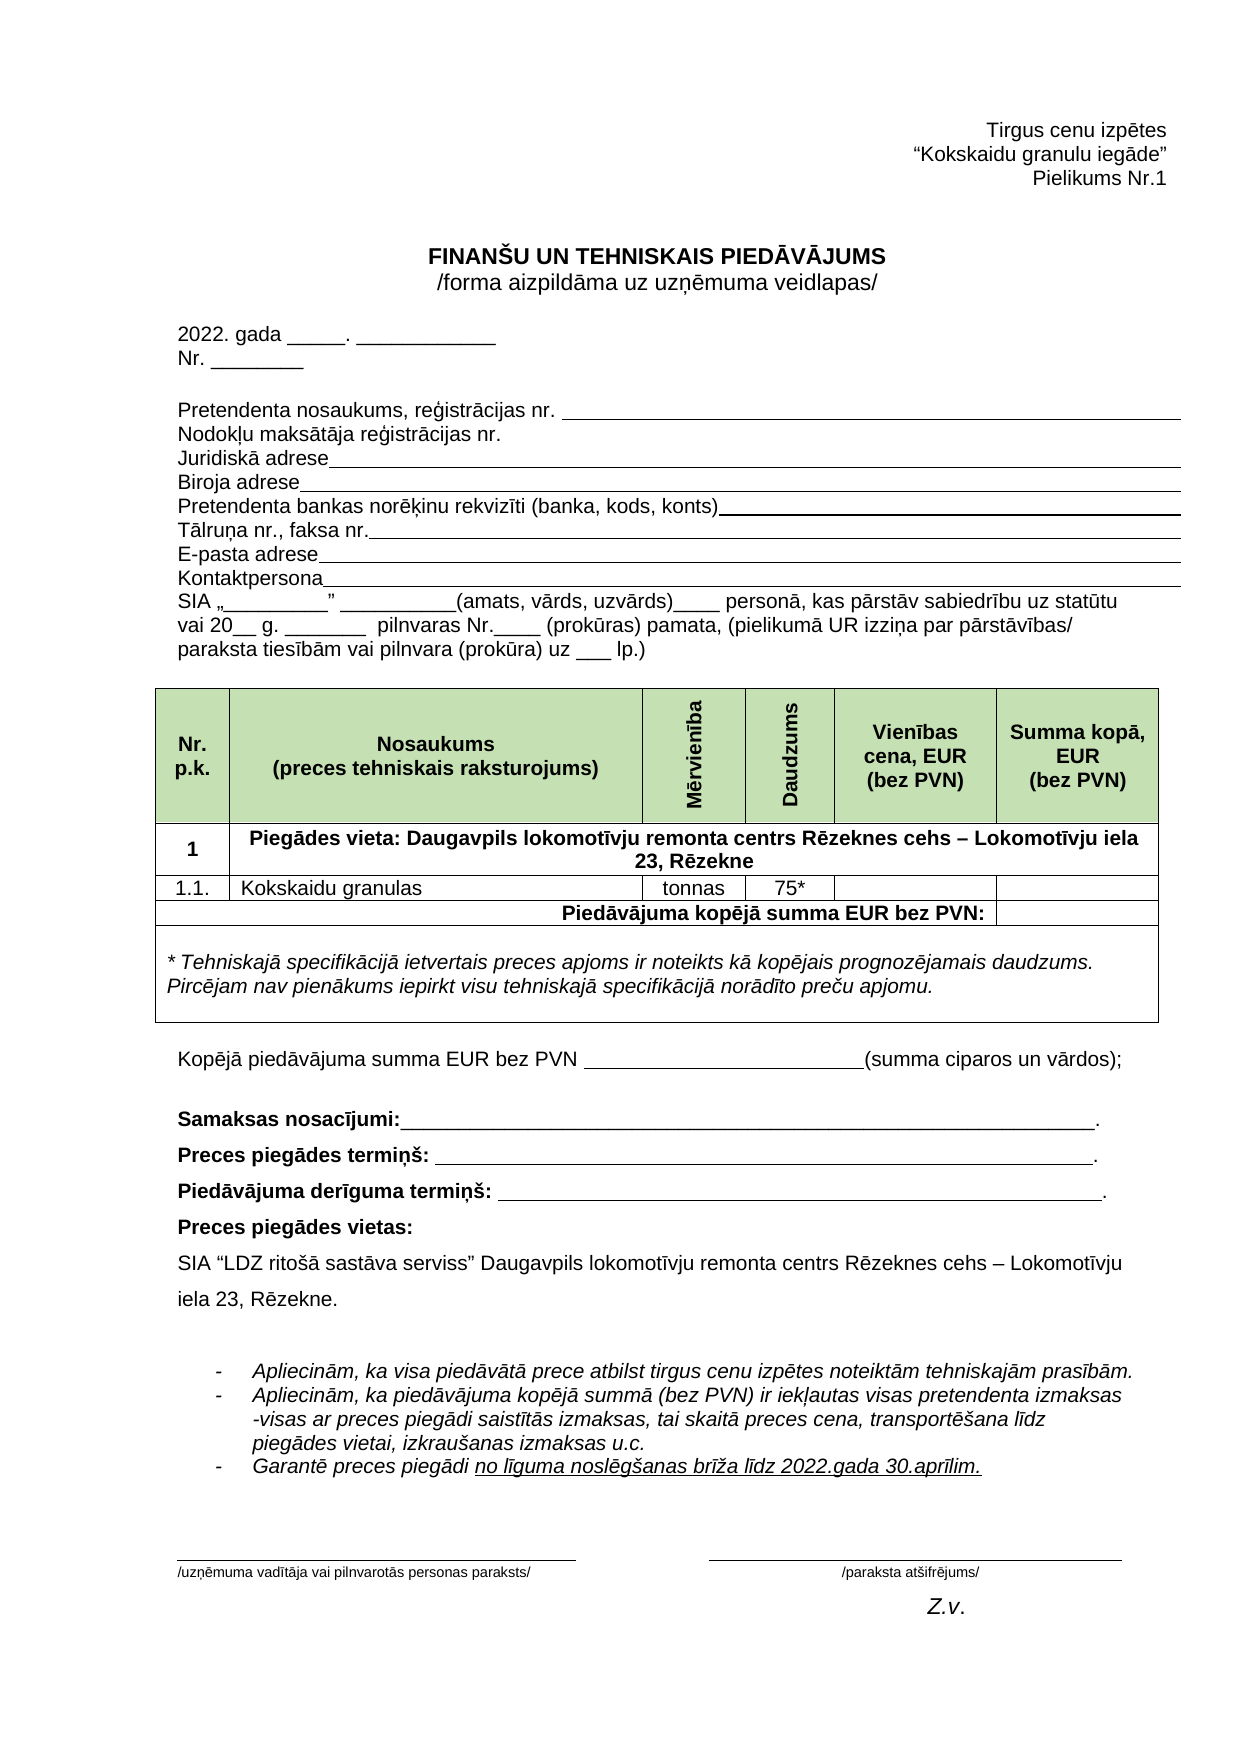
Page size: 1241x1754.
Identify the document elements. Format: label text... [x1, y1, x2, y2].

list Garantē preces piegādi no līguma noslēgšanas brīža līdz 2022.gada 30.aprīlim. [215, 1454, 1137, 1478]
table_cell 1 [156, 824, 229, 875]
text Samaksas nosacījumi:____________________________________________________________. [177, 1107, 1137, 1131]
text Nodokļu maksātāja reģistrācijas nr. [177, 422, 1137, 446]
text “Kokskaidu granulu iegāde” [783, 142, 1167, 166]
table_cell 75* [746, 876, 834, 900]
text E-pasta adrese [177, 541, 1137, 565]
text Tirgus cenu izpētes [783, 118, 1167, 142]
text Pretendenta nosaukums, reģistrācijas nr. [177, 398, 1137, 422]
table_cell [835, 876, 996, 900]
text 2022. gada _____. ____________ [177, 322, 1137, 346]
table_cell 1.1. [156, 876, 229, 900]
text SIA “LDZ ritošā sastāva serviss” Daugavpils lokomotīvju remonta centrs Rēzeknes cehs – Lokomotīvju iela 23, Rēzekne. [177, 1251, 1132, 1311]
text FINANŠU UN TEHNISKAIS PIEDĀVĀJUMS [177, 243, 1137, 269]
table_header Nr. p.k. [156, 689, 229, 822]
list Apliecinām, ka piedāvājuma kopējā summā (bez PVN) ir iekļautas visas pretendenta izmaksas -visas ar preces piegādi saistītās izmaksas, tai skaitā preces cena, transportēšana līdz piegādes vietai, izkraušanas izmaksas u.c. [215, 1382, 1137, 1454]
table_cell Piegādes vieta: Daugavpils lokomotīvju remonta centrs Rēzeknes cehs – Lokomotīvju iela 23, Rēzekne [230, 824, 1158, 875]
text Tālruņa nr., faksa nr. [177, 517, 1137, 541]
text Kontaktpersona [177, 565, 1137, 589]
table_cell tonnas [643, 876, 745, 900]
table_cell [997, 876, 1158, 900]
text Pielikums Nr.1 [783, 166, 1167, 190]
text /uzņēmuma vadītāja vai pilnvarotās personas paraksts/ /paraksta atšifrējums/ [177, 1564, 1137, 1593]
table_header Mērvienība [643, 689, 745, 822]
text Juridiskā adrese [177, 446, 1137, 469]
list Apliecinām, ka visa piedāvātā prece atbilst tirgus cenu izpētes noteiktām tehniskajām prasībām. [215, 1358, 1137, 1382]
text Nr. ________ [177, 346, 1137, 370]
text Biroja adrese [177, 469, 1137, 493]
table_header Daudzums [746, 689, 834, 822]
table_header Nosaukums (preces tehniskais raksturojums) [230, 689, 642, 822]
text Piedāvājuma derīguma termiņš: . [177, 1179, 1137, 1203]
table_cell * Tehniskajā specifikācijā ietvertais preces apjoms ir noteikts kā kopējais prognozējamais daudzums. Pircējam nav pienākums iepirkt visu tehniskajā specifikācijā norādīto preču apjomu. [156, 926, 1158, 1022]
table_cell Piedāvājuma kopējā summa EUR bez PVN: [156, 901, 996, 925]
text SIA „_________” __________(amats, vārds, uzvārds)____ personā, kas pārstāv sabiedrību uz statūtu vai 20__ g. _______ pilnvaras Nr.____ (prokūras) pamata, (pielikumā UR izziņa par pārstāvības/ paraksta tiesībām vai pilnvara (prokūra) uz ___ lp.) [177, 589, 1137, 661]
text Z.v. [852, 1593, 1137, 1619]
table_cell [997, 901, 1158, 925]
table_header Summa kopā, EUR (bez PVN) [997, 689, 1158, 822]
text Preces piegādes termiņš: . [177, 1143, 1137, 1167]
text Preces piegādes vietas: [177, 1215, 1132, 1239]
text /forma aizpildāma uz uzņēmuma veidlapas/ [177, 269, 1137, 295]
text Kopējā piedāvājuma summa EUR bez PVN (summa ciparos un vārdos); [177, 1047, 1137, 1071]
table_header Vienības cena, EUR (bez PVN) [835, 689, 996, 822]
table_cell Kokskaidu granulas [230, 876, 642, 900]
text Pretendenta bankas norēķinu rekvizīti (banka, kods, konts) [177, 493, 1137, 517]
